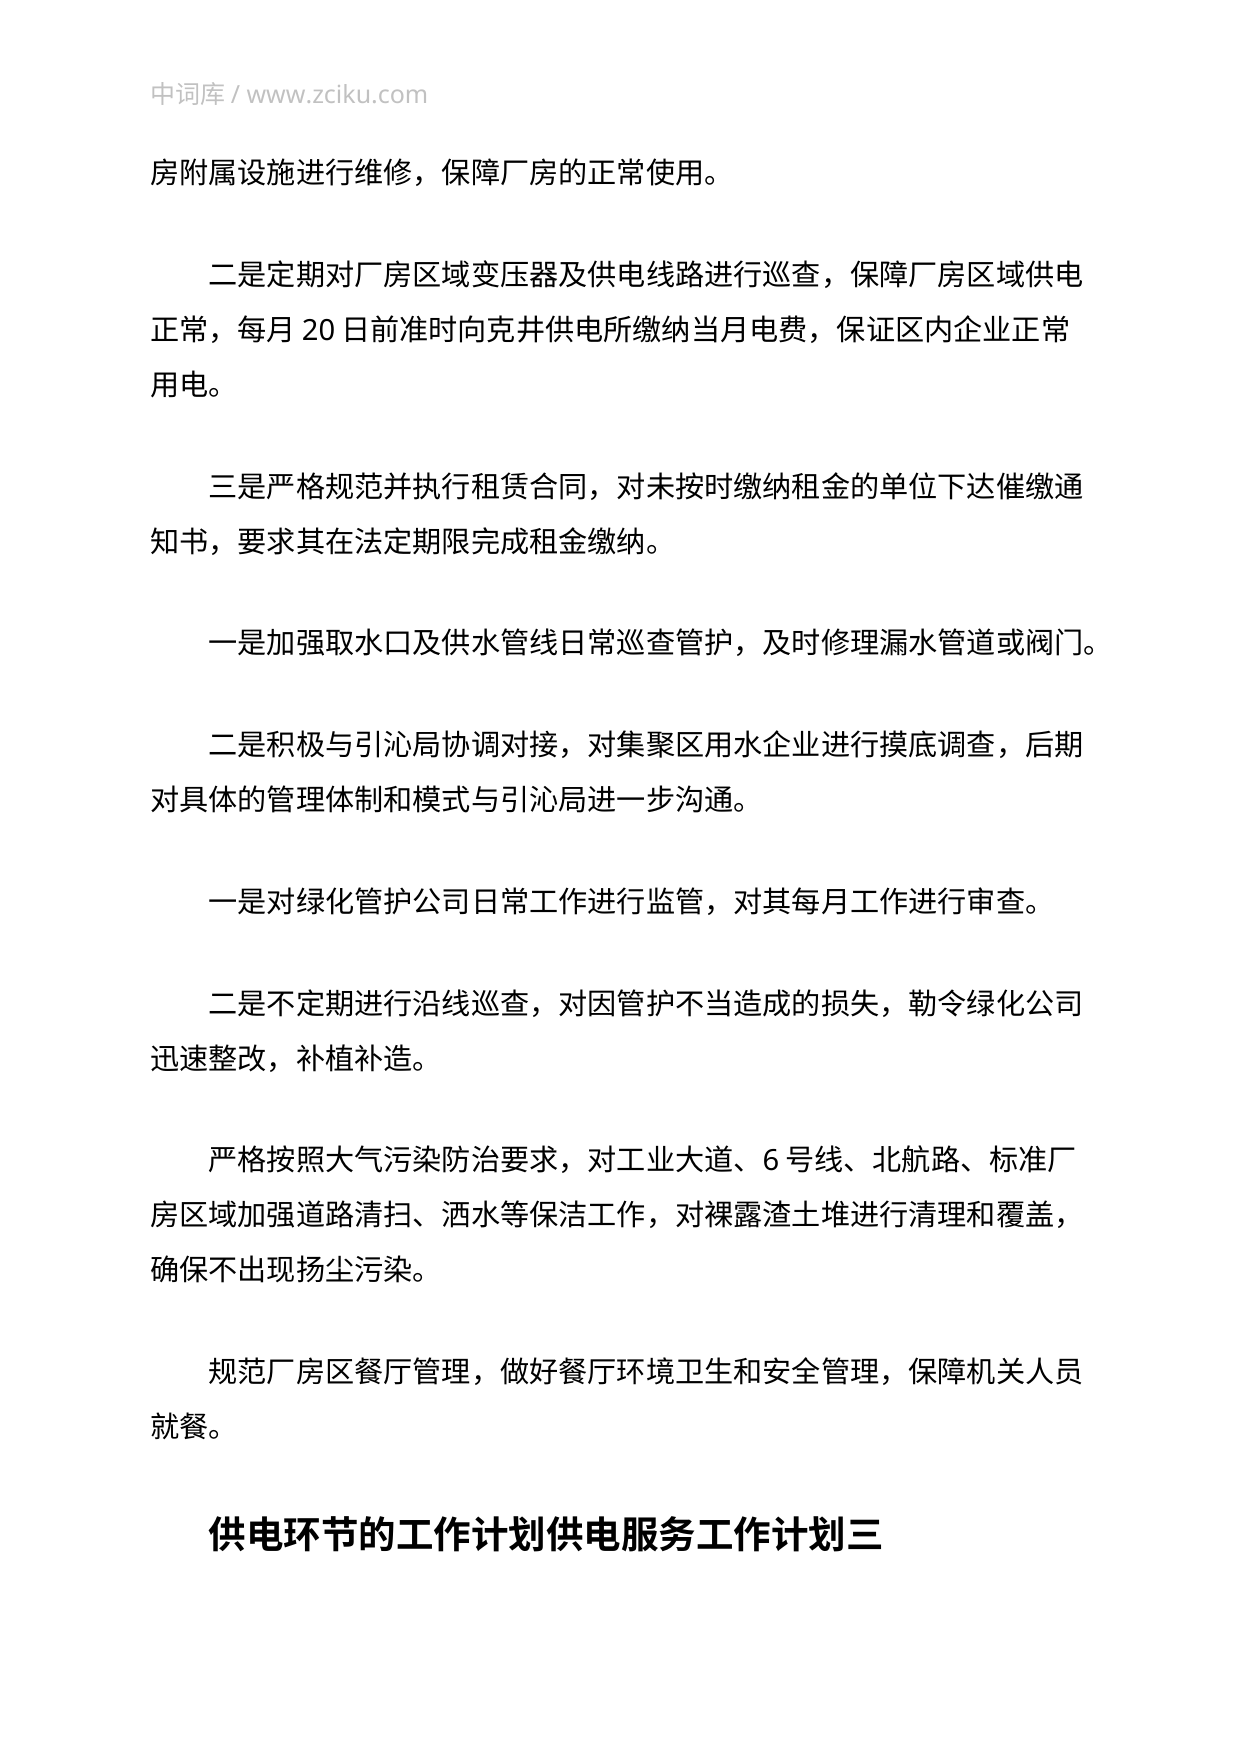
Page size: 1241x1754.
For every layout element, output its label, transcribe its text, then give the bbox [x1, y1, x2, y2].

text 一是加强取水口及供水管线日常巡查管护，及时修理漏水管道或阀门。 [150, 620, 1090, 662]
text 二是定期对厂房区域变压器及供电线路进行巡查，保障厂房区域供电正常，每月20日前准时向克井供电所缴纳当月电费，保证区内企业正常用电。 [150, 252, 1090, 404]
text 严格按照大气污染防治要求，对工业大道、6号线、北航路、标准厂房区域加强道路清扫、洒水等保洁工作，对裸露渣土堆进行清理和覆盖，确保不出现扬尘污染。 [150, 1137, 1090, 1289]
text 二是积极与引沁局协调对接，对集聚区用水企业进行摸底调查，后期对具体的管理体制和模式与引沁局进一步沟通。 [150, 722, 1090, 819]
text 二是不定期进行沿线巡查，对因管护不当造成的损失，勒令绿化公司迅速整改，补植补造。 [150, 980, 1090, 1077]
text 供电环节的工作计划供电服务工作计划三 [150, 1505, 1090, 1559]
text 三是严格规范并执行租赁合同，对未按时缴纳租金的单位下达催缴通知书，要求其在法定期限完成租金缴纳。 [150, 463, 1090, 561]
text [150, 150, 1090, 192]
text 规范厂房区餐厅管理，做好餐厅环境卫生和安全管理，保障机关人员就餐。 [150, 1349, 1090, 1446]
text 一是对绿化管护公司日常工作进行监管，对其每月工作进行审查。 [150, 878, 1090, 921]
